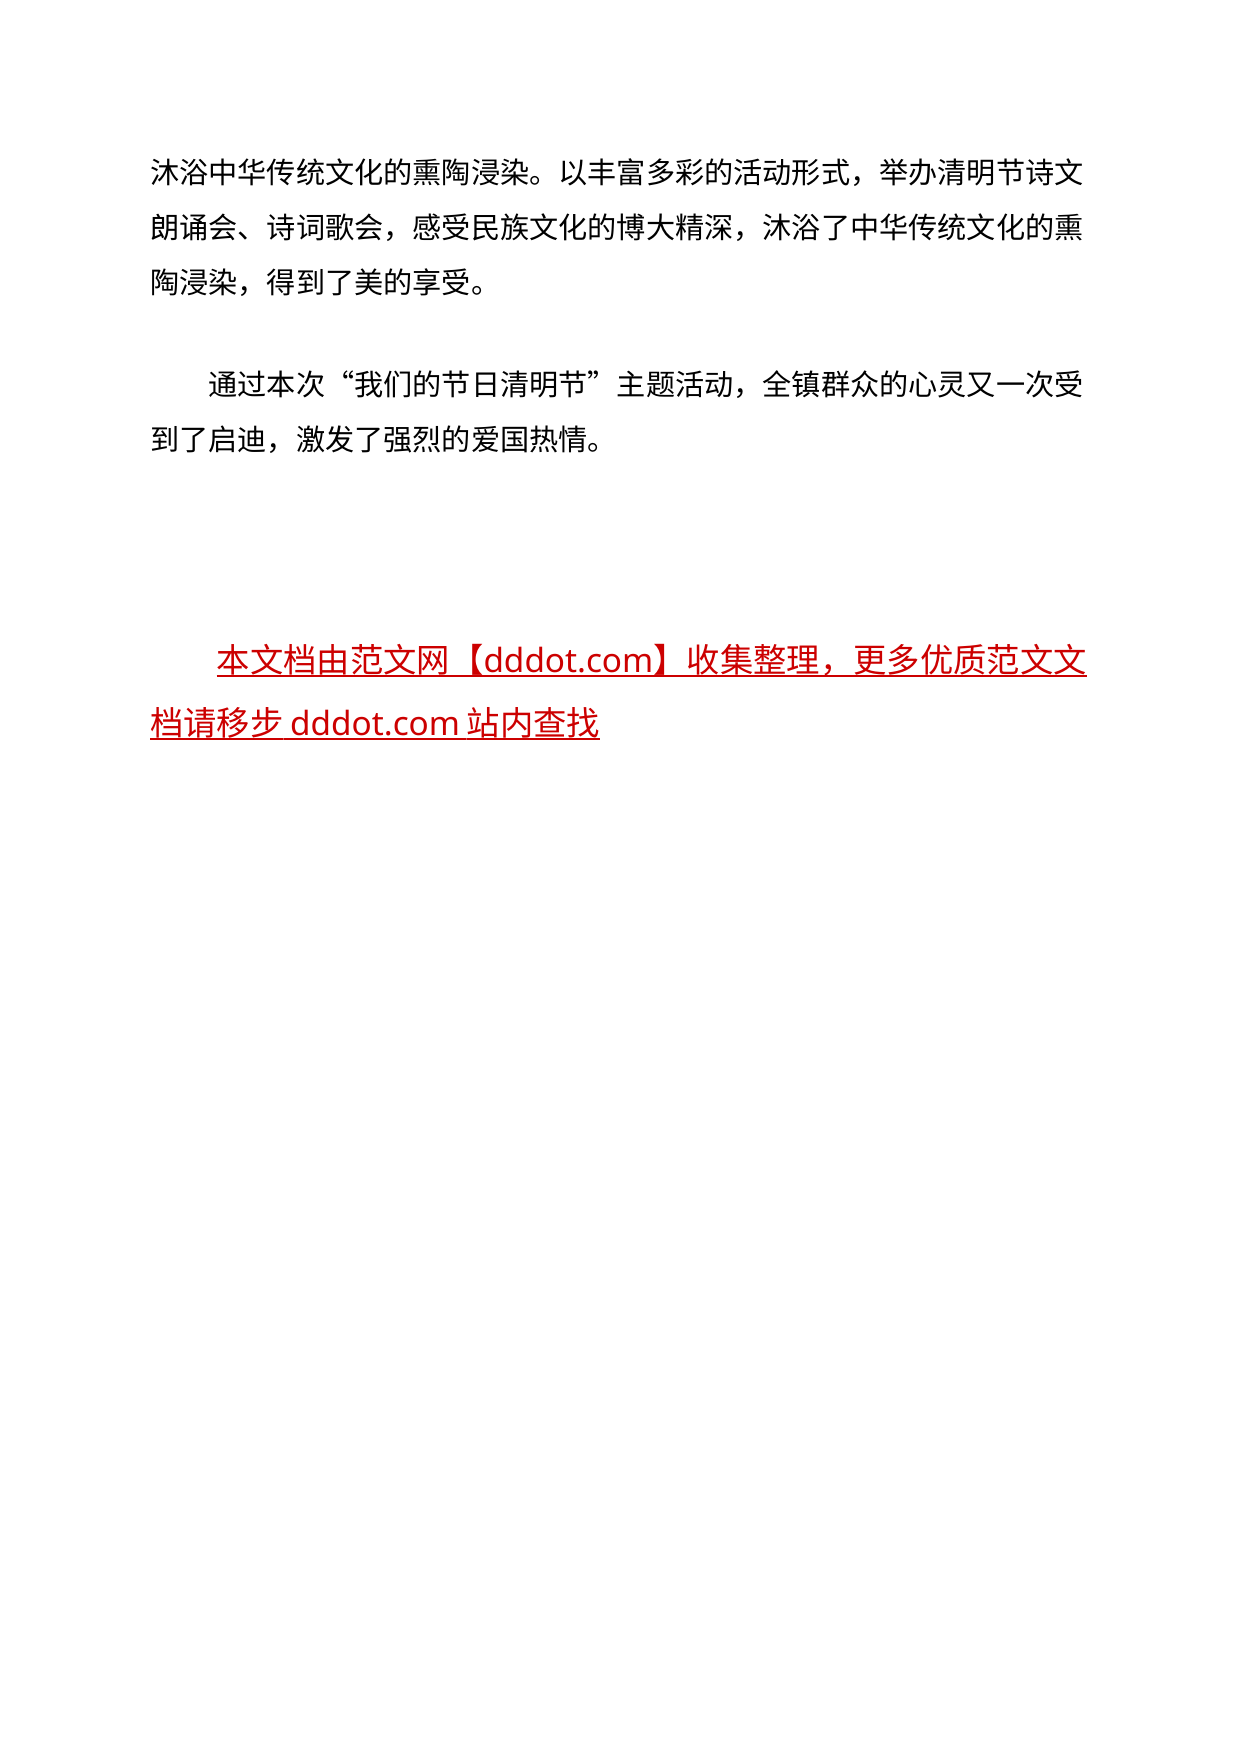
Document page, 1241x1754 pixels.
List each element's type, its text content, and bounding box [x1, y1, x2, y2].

text 通过本次“我们的节日清明节”主题活动，全镇群众的心灵又一次受到了启迪，激发了强烈的爱国热情。 [150, 362, 1090, 459]
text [150, 150, 1090, 302]
text 本文档由范文网【dddot.com】收集整理，更多优质范文文档请移步dddot.com站内查找 [150, 634, 1090, 745]
